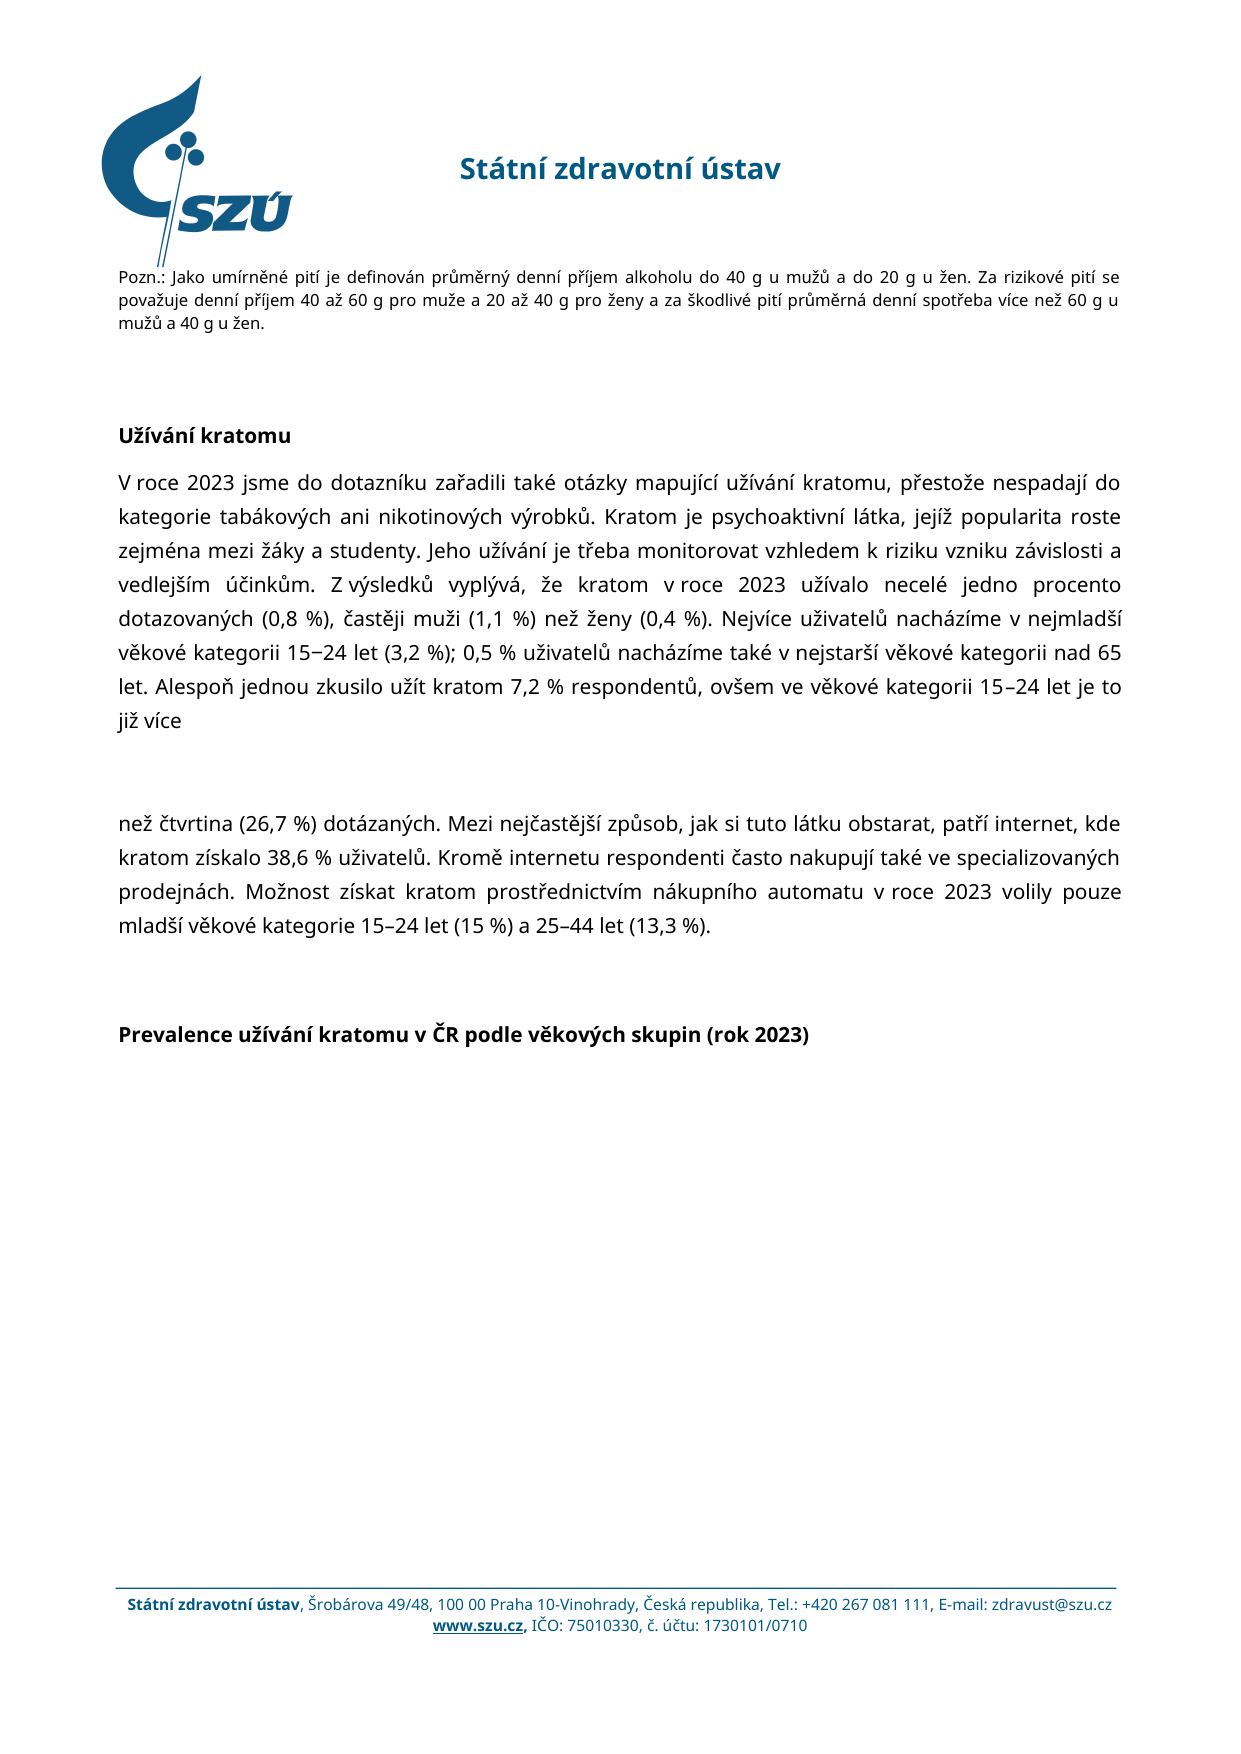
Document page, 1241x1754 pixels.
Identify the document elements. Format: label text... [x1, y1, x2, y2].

text Užívání kratomu [118, 421, 1122, 450]
text než čtvrtina (26,7 %) dotázaných. Mezi nejčastější způsob, jak si tuto látku obstarat, patří internet, kde kratom získalo 38,6 % uživatelů. Kromě internetu respondenti často nakupují také ve specializovaných prodejnách. Možnost získat kratom prostřednictvím nákupního automatu v roce 2023 volily pouze mladší věkové kategorie 15–24 let (15 %) a 25–44 let (13,3 %). [118, 809, 1122, 939]
text V roce 2023 jsme do dotazníku zařadili také otázky mapující užívání kratomu, přestože nespadají do kategorie tabákových ani nikotinových výrobků. Kratom je psychoaktivní látka, jejíž popularita roste zejména mezi žáky a studenty. Jeho užívání je třeba monitorovat vzhledem k riziku vzniku závislosti a vedlejším účinkům. Z výsledků vyplývá, že kratom v roce 2023 užívalo necelé jedno procento dotazovaných (0,8 %), častěji muži (1,1 %) než ženy (0,4 %). Nejvíce uživatelů nacházíme v nejmladší věkové kategorii 15‒24 let (3,2 %); 0,5 % uživatelů nacházíme také v nejstarší věkové kategorii nad 65 let. Alespoň jednou zkusilo užít kratom 7,2 % respondentů, ovšem ve věkové kategorii 15–24 let je to již více [118, 468, 1122, 735]
picture [772, 1620, 778, 1627]
picture [706, 1601, 711, 1614]
text Pozn.: Jako umírněné pití je definován průměrný denní příjem alkoholu do 40 g u mužů a do 20 g u žen. Za rizikové pití se považuje denní příjem 40 až 60 g pro muže a 20 až 40 g pro ženy a za škodlivé pití průměrná denní spotřeba více než 60 g u mužů a 40 g u žen. [118, 266, 1122, 334]
text Prevalence užívání kratomu v ČR podle věkových skupin (rok 2023) [118, 1020, 1122, 1048]
picture [799, 1620, 805, 1627]
picture [873, 1599, 879, 1606]
picture [64, 38, 331, 304]
picture [1055, 1599, 1064, 1611]
picture [515, 1598, 520, 1610]
